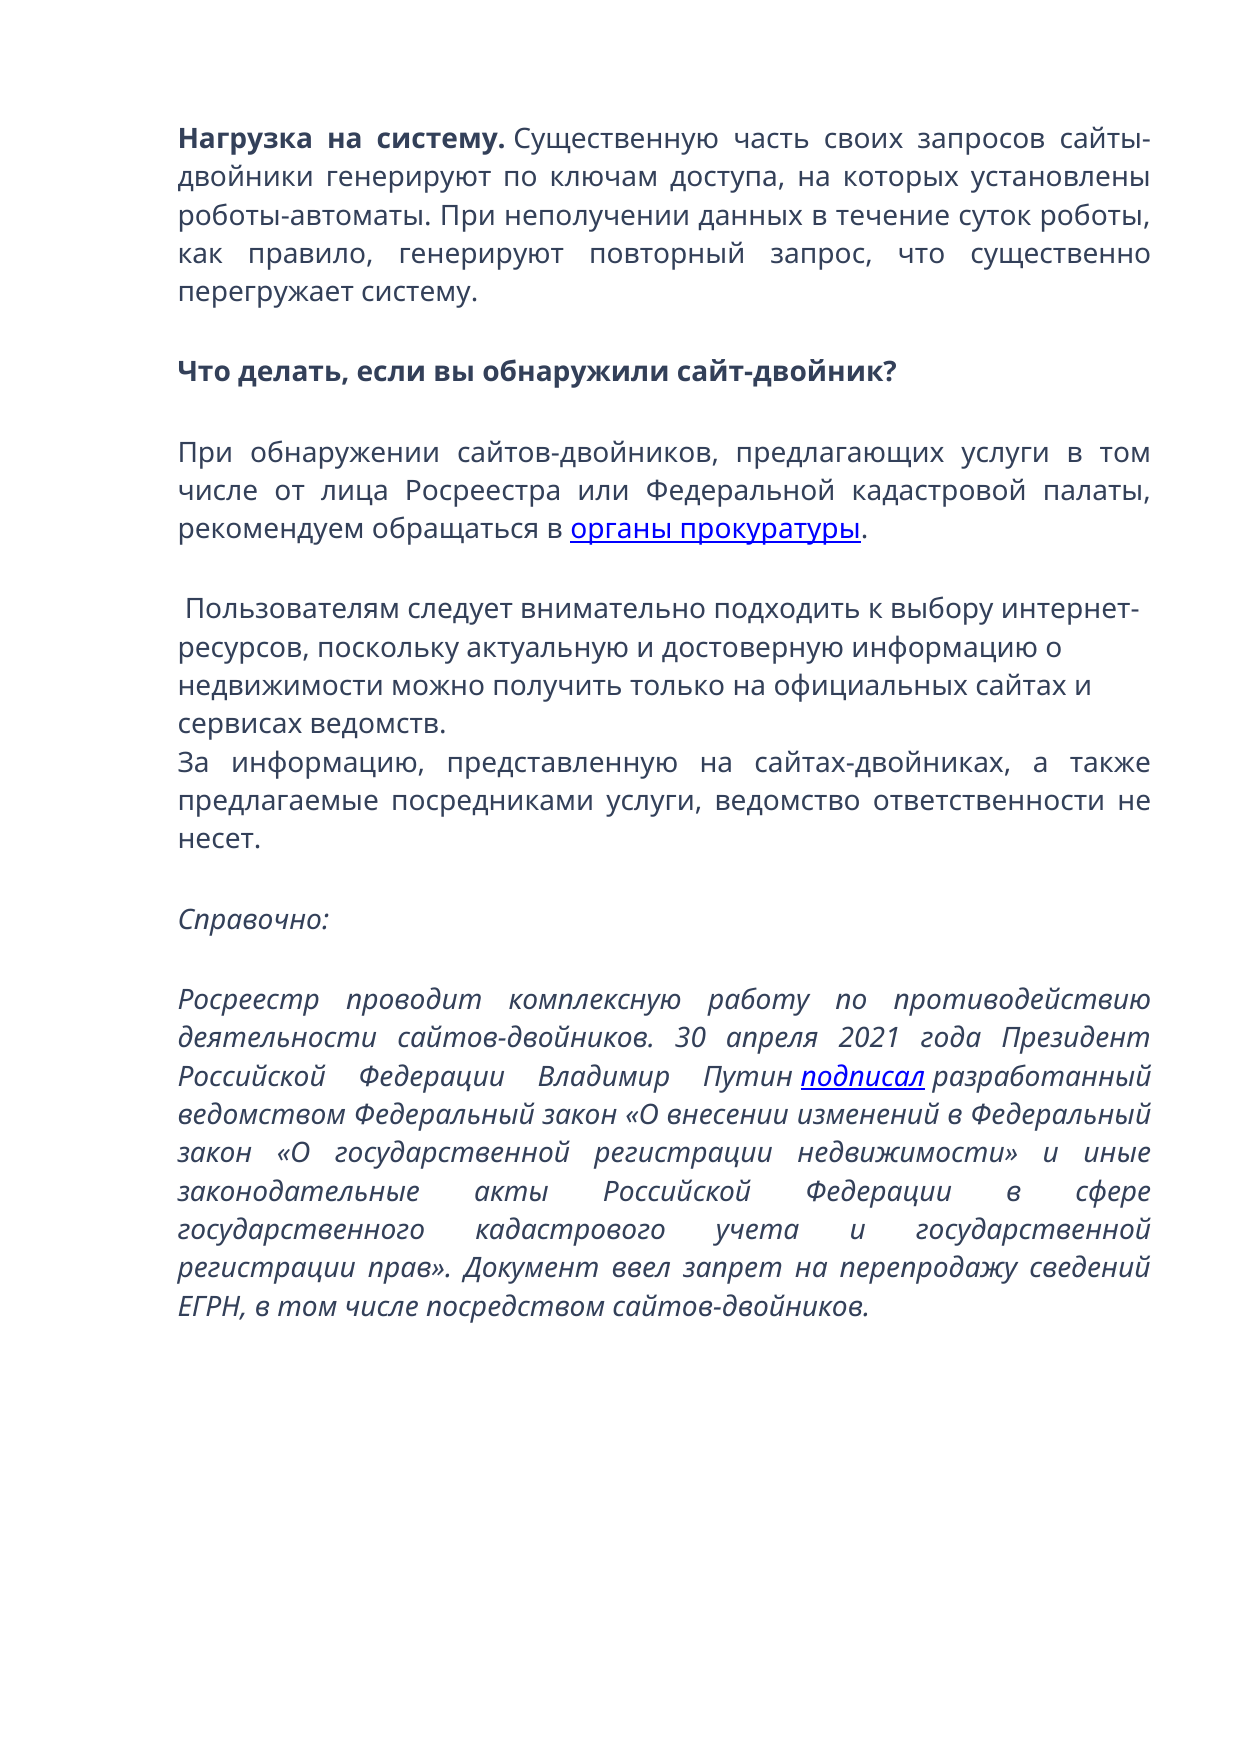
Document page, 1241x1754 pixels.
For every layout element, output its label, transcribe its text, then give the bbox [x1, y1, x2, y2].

text Нагрузка на систему. Существенную часть своих запросов сайты-двойники генерируют по ключам доступа, на которых установлены роботы-автоматы. При неполучении данных в течение суток роботы, как правило, генерируют повторный запрос, что существенно перегружает систему. [177, 118, 1152, 310]
text Пользователям следует внимательно подходить к выбору интернет-ресурсов, поскольку актуальную и достоверную информацию о недвижимости можно получить только на официальных сайтах и сервисах ведомств. [177, 589, 1152, 742]
text За информацию, представленную на сайтах-двойниках, а также предлагаемые посредниками услуги, ведомство ответственности не несет. [177, 742, 1152, 857]
text Справочно: [177, 899, 1152, 937]
text Росреестр проводит комплексную работу по противодействию деятельности сайтов-двойников. 30 апреля 2021 года Президент Российской Федерации Владимир Путин подписал разработанный ведомством Федеральный закон «О внесении изменений в Федеральный закон «О государственной регистрации недвижимости» и иные законодательные акты Российской Федерации в сфере государственного кадастрового учета и государственной регистрации прав». Документ ввел запрет на перепродажу сведений ЕГРН, в том числе посредством сайтов-двойников. [177, 979, 1152, 1324]
text При обнаружении сайтов-двойников, предлагающих услуги в том числе от лица Росреестра или Федеральной кадастровой палаты, рекомендуем обращаться в органы прокуратуры. [177, 432, 1152, 547]
text Что делать, если вы обнаружили сайт-двойник? [177, 352, 1152, 390]
